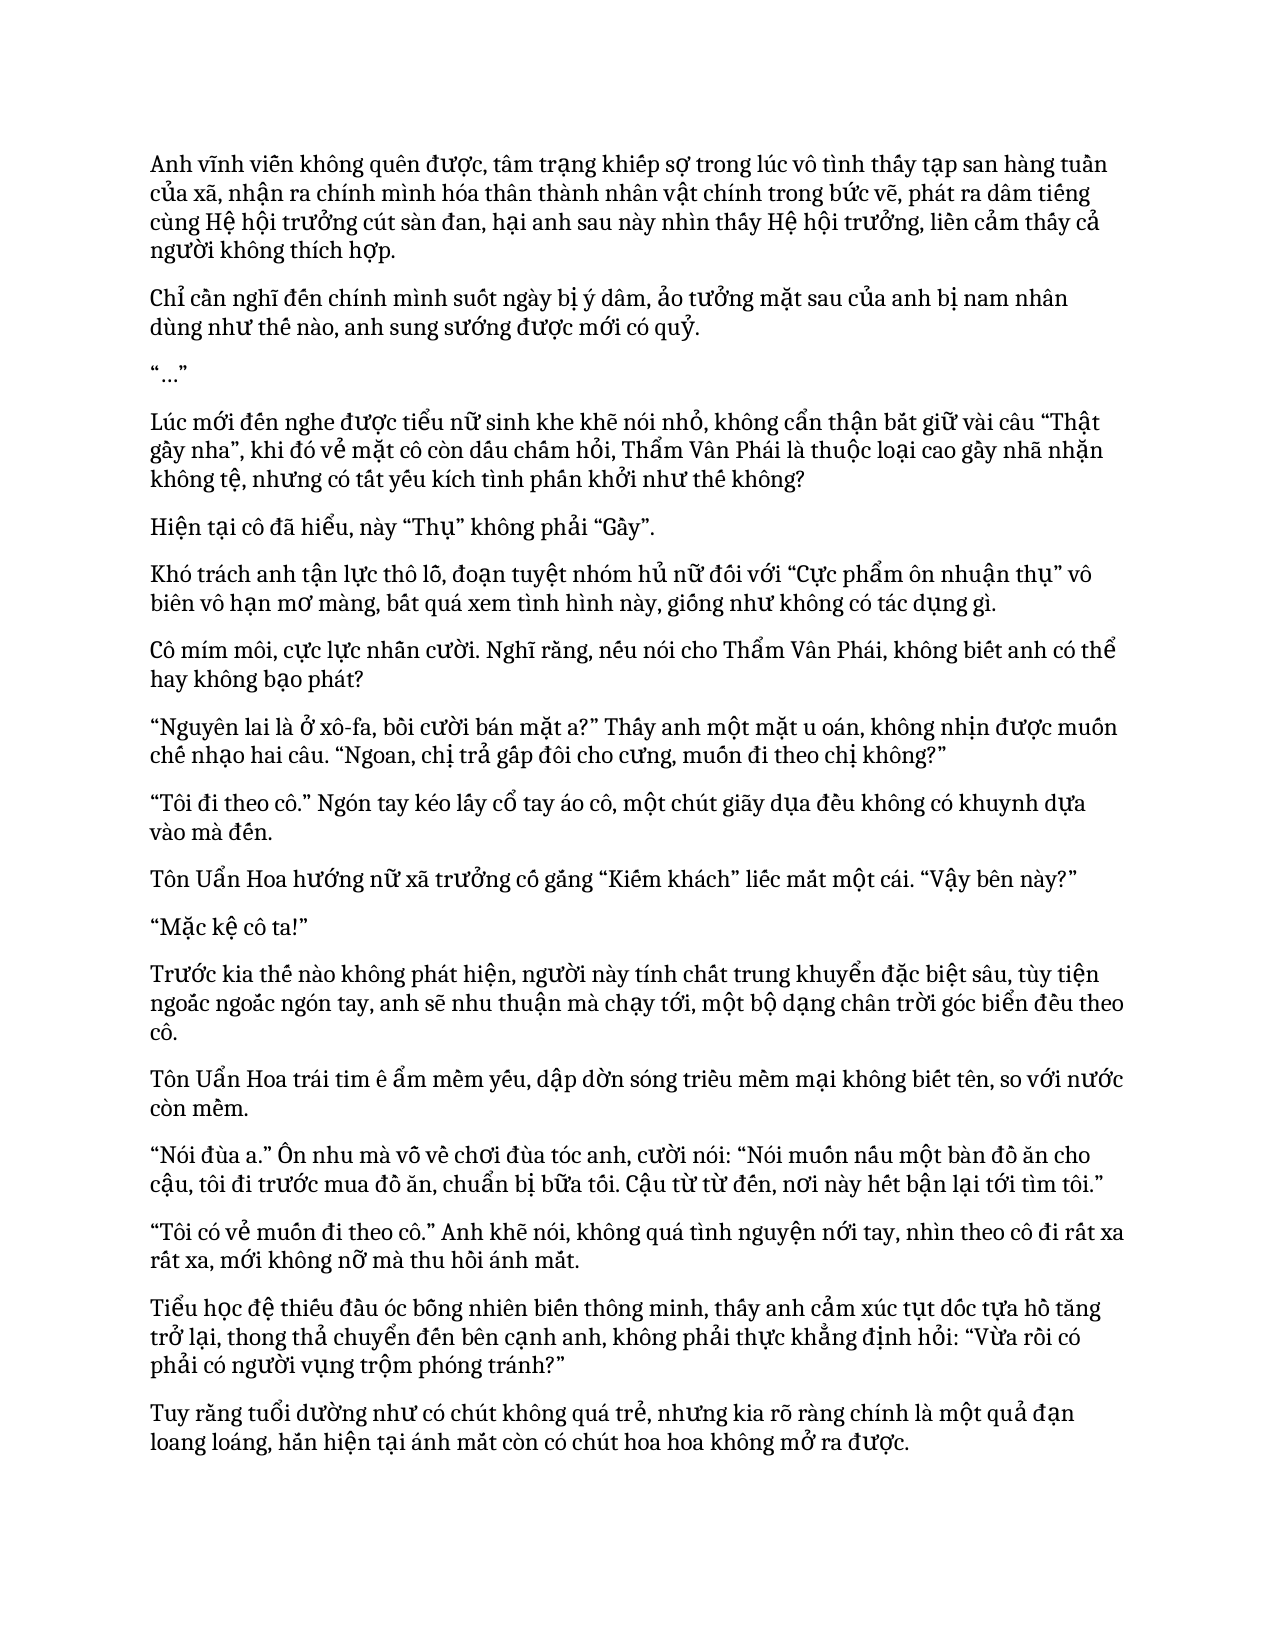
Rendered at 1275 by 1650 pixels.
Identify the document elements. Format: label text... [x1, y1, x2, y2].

text Tiểu học đệ thiếu đầu óc bỗng nhiên biến thông minh, thấy anh cảm xúc tụt dốc tựa hồ tăng trở lại, thong thả chuyển đến bên cạnh anh, không phải thực khẳng định hỏi: “Vừa rồi có phải có người vụng trộm phóng tránh?” [150, 1294, 1125, 1380]
text Hiện tại cô đã hiểu, này “Thụ” không phải “Gầy”. [150, 512, 1125, 541]
text Khó trách anh tận lực thô lỗ, đoạn tuyệt nhóm hủ nữ đối với “Cực phẩm ôn nhuận thụ” vô biên vô hạn mơ màng, bất quá xem tình hình này, giống như không có tác dụng gì. [150, 560, 1125, 617]
text Lúc mới đến nghe được tiểu nữ sinh khe khẽ nói nhỏ, không cẩn thận bắt giữ vài câu “Thật gầy nha”, khi đó vẻ mặt cô còn dấu chấm hỏi, Thẩm Vân Phái là thuộc loại cao gầy nhã nhặn không tệ, nhưng có tất yếu kích tình phấn khởi như thế không? [150, 407, 1125, 494]
text “Mặc kệ cô ta!” [150, 912, 1125, 941]
text Tôn Uẩn Hoa hướng nữ xã trưởng cố gắng “Kiếm khách” liếc mắt một cái. “Vậy bên này?” [150, 865, 1125, 894]
text “…” [150, 360, 1125, 389]
text Trước kia thế nào không phát hiện, người này tính chất trung khuyển đặc biệt sâu, tùy tiện ngoắc ngoắc ngón tay, anh sẽ nhu thuận mà chạy tới, một bộ dạng chân trời góc biển đều theo cô. [150, 960, 1125, 1046]
text “Tôi có vẻ muốn đi theo cô.” Anh khẽ nói, không quá tình nguyện nới tay, nhìn theo cô đi rất xa rất xa, mới không nỡ mà thu hồi ánh mắt. [150, 1217, 1125, 1275]
text Cô mím môi, cực lực nhẫn cười. Nghĩ rằng, nếu nói cho Thẩm Vân Phái, không biết anh có thể hay không bạo phát? [150, 636, 1125, 694]
text Chỉ cần nghĩ đến chính mình suốt ngày bị ý dâm, ảo tưởng mặt sau của anh bị nam nhân dùng như thế nào, anh sung sướng được mới có quỷ. [150, 284, 1125, 341]
text Tôn Uẩn Hoa trái tim ê ẩm mềm yếu, dập dờn sóng triều mềm mại không biết tên, so với nước còn mềm. [150, 1065, 1125, 1122]
text Anh vĩnh viễn không quên được, tâm trạng khiếp sợ trong lúc vô tình thấy tạp san hàng tuần của xã, nhận ra chính mình hóa thân thành nhân vật chính trong bức vẽ, phát ra dâm tiếng cùng Hệ hội trưởng cút sàn đan, hại anh sau này nhìn thấy Hệ hội trưởng, liền cảm thấy cả người không thích hợp. [150, 150, 1125, 265]
text “Nguyên lai là ở xô-fa, bồi cười bán mặt a?” Thấy anh một mặt u oán, không nhịn được muốn chế nhạo hai câu. “Ngoan, chị trả gấp đôi cho cưng, muốn đi theo chị không?” [150, 712, 1125, 770]
text “Nói đùa a.” Ôn nhu mà vỗ về chơi đùa tóc anh, cười nói: “Nói muốn nấu một bàn đồ ăn cho cậu, tôi đi trước mua đồ ăn, chuẩn bị bữa tối. Cậu từ từ đến, nơi này hết bận lại tới tìm tôi.” [150, 1141, 1125, 1199]
text “Tôi đi theo cô.” Ngón tay kéo lấy cổ tay áo cô, một chút giãy dụa đều không có khuynh dựa vào mà đến. [150, 789, 1125, 846]
text Tuy rằng tuổi dường như có chút không quá trẻ, nhưng kia rõ ràng chính là một quả đạn loang loáng, hắn hiện tại ánh mắt còn có chút hoa hoa không mở ra được. [150, 1399, 1125, 1456]
